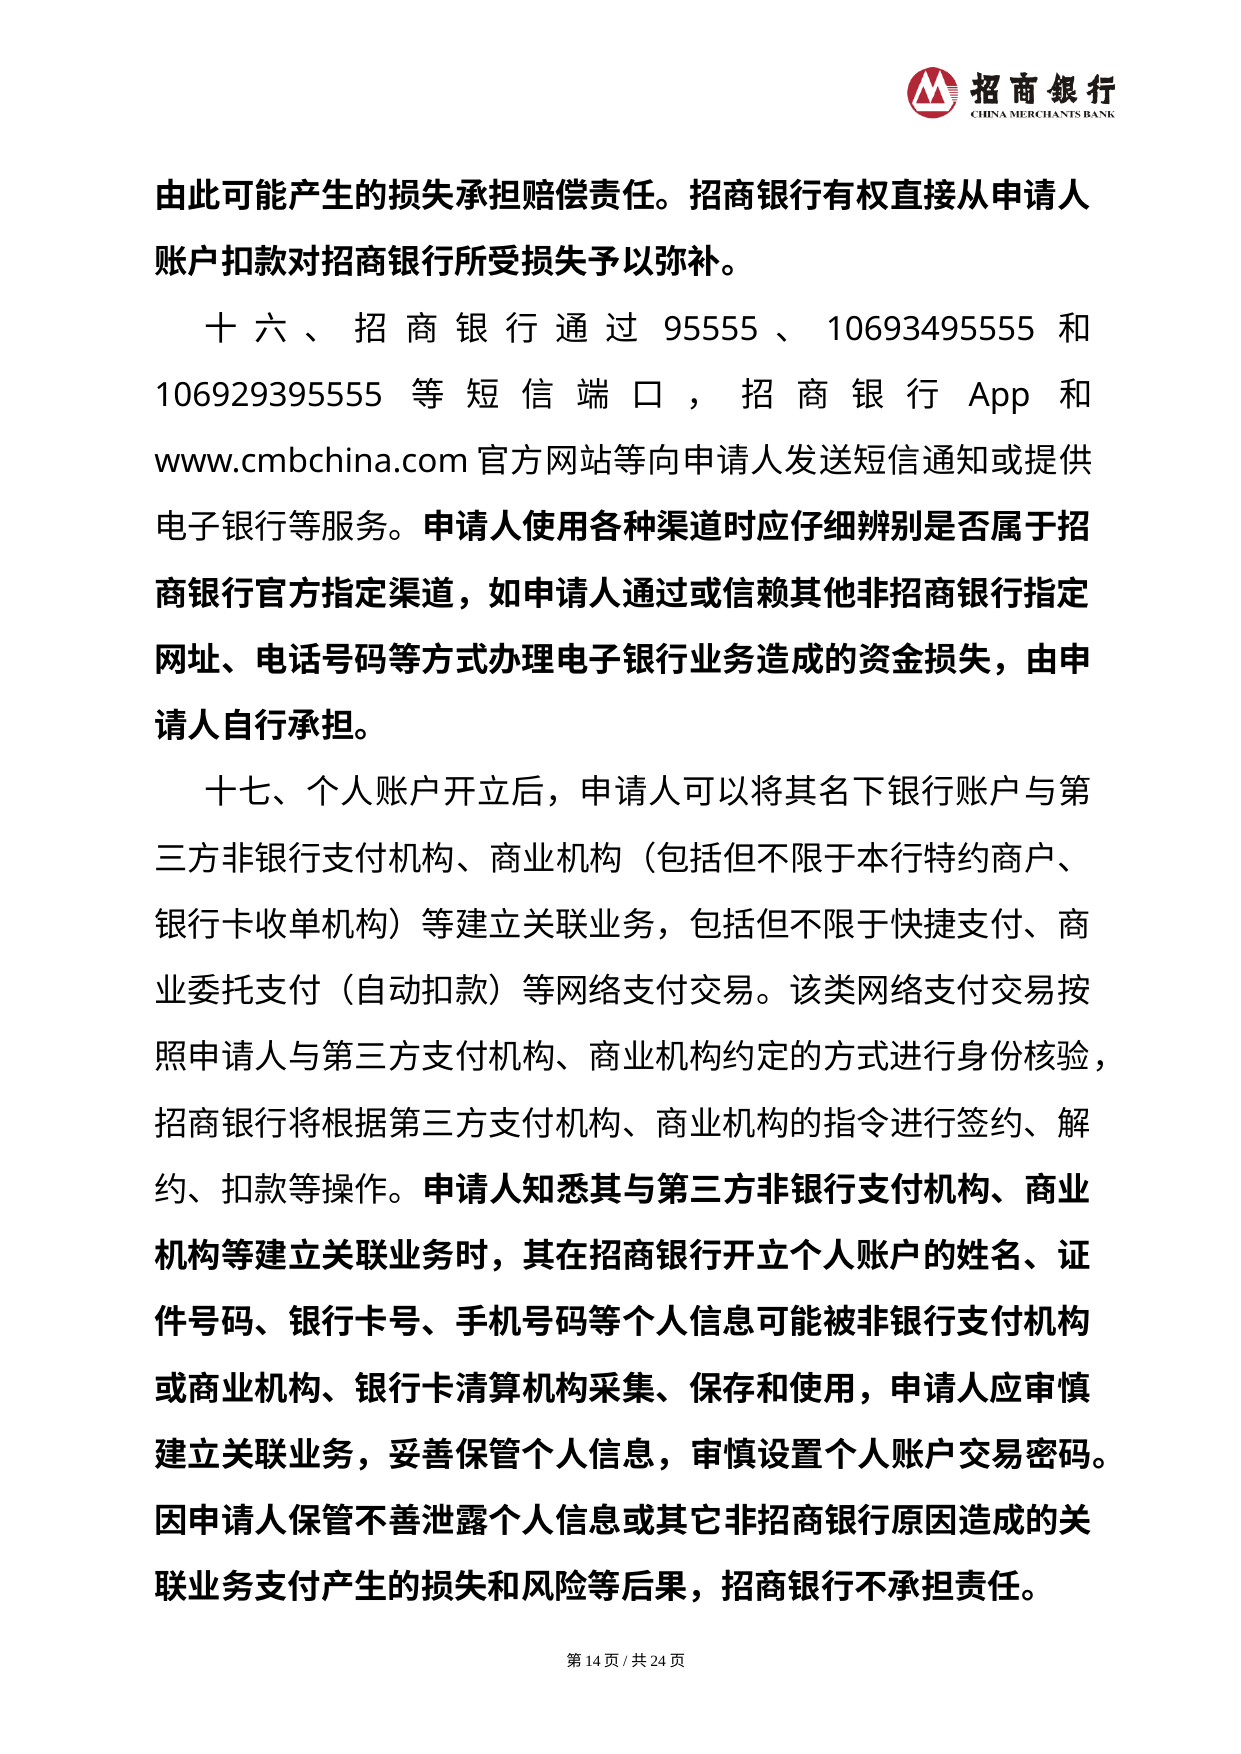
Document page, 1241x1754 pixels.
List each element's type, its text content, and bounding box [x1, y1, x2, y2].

text 十七、个人账户开立后，申请人可以将其名下银行账户与第三方非银行支付机构、商业机构（包括但不限于本行特约商户、银行卡收单机构）等建立关联业务，包括但不限于快捷支付、商业委托支付（自动扣款）等网络支付交易。该类网络支付交易按照申请人与第三方支付机构、商业机构约定的方式进行身份核验，招商银行将根据第三方支付机构、商业机构的指令进行签约、解约、扣款等操作。申请人知悉其与第三方非银行支付机构、商业机构等建立关联业务时，其在招商银行开立个人账户的姓名、证件号码、银行卡号、手机号码等个人信息可能被非银行支付机构或商业机构、银行卡清算机构采集、保存和使用，申请人应审慎建立关联业务，妥善保管个人信息，审慎设置个人账户交易密码。因申请人保管不善泄露个人信息或其它非招商银行原因造成的关联业务支付产生的损失和风险等后果，招商银行不承担责任。 [154, 756, 1092, 1617]
picture [906, 67, 1116, 119]
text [154, 160, 1092, 292]
text 十六、招商银行通过95555、10693495555和106929395555等短信端口，招商银行App和www.cmbchina.com官方网站等向申请人发送短信通知或提供电子银行等服务。申请人使用各种渠道时应仔细辨别是否属于招商银行官方指定渠道，如申请人通过或信赖其他非招商银行指定网址、电话号码等方式办理电子银行业务造成的资金损失，由申请人自行承担。 [154, 292, 1092, 756]
